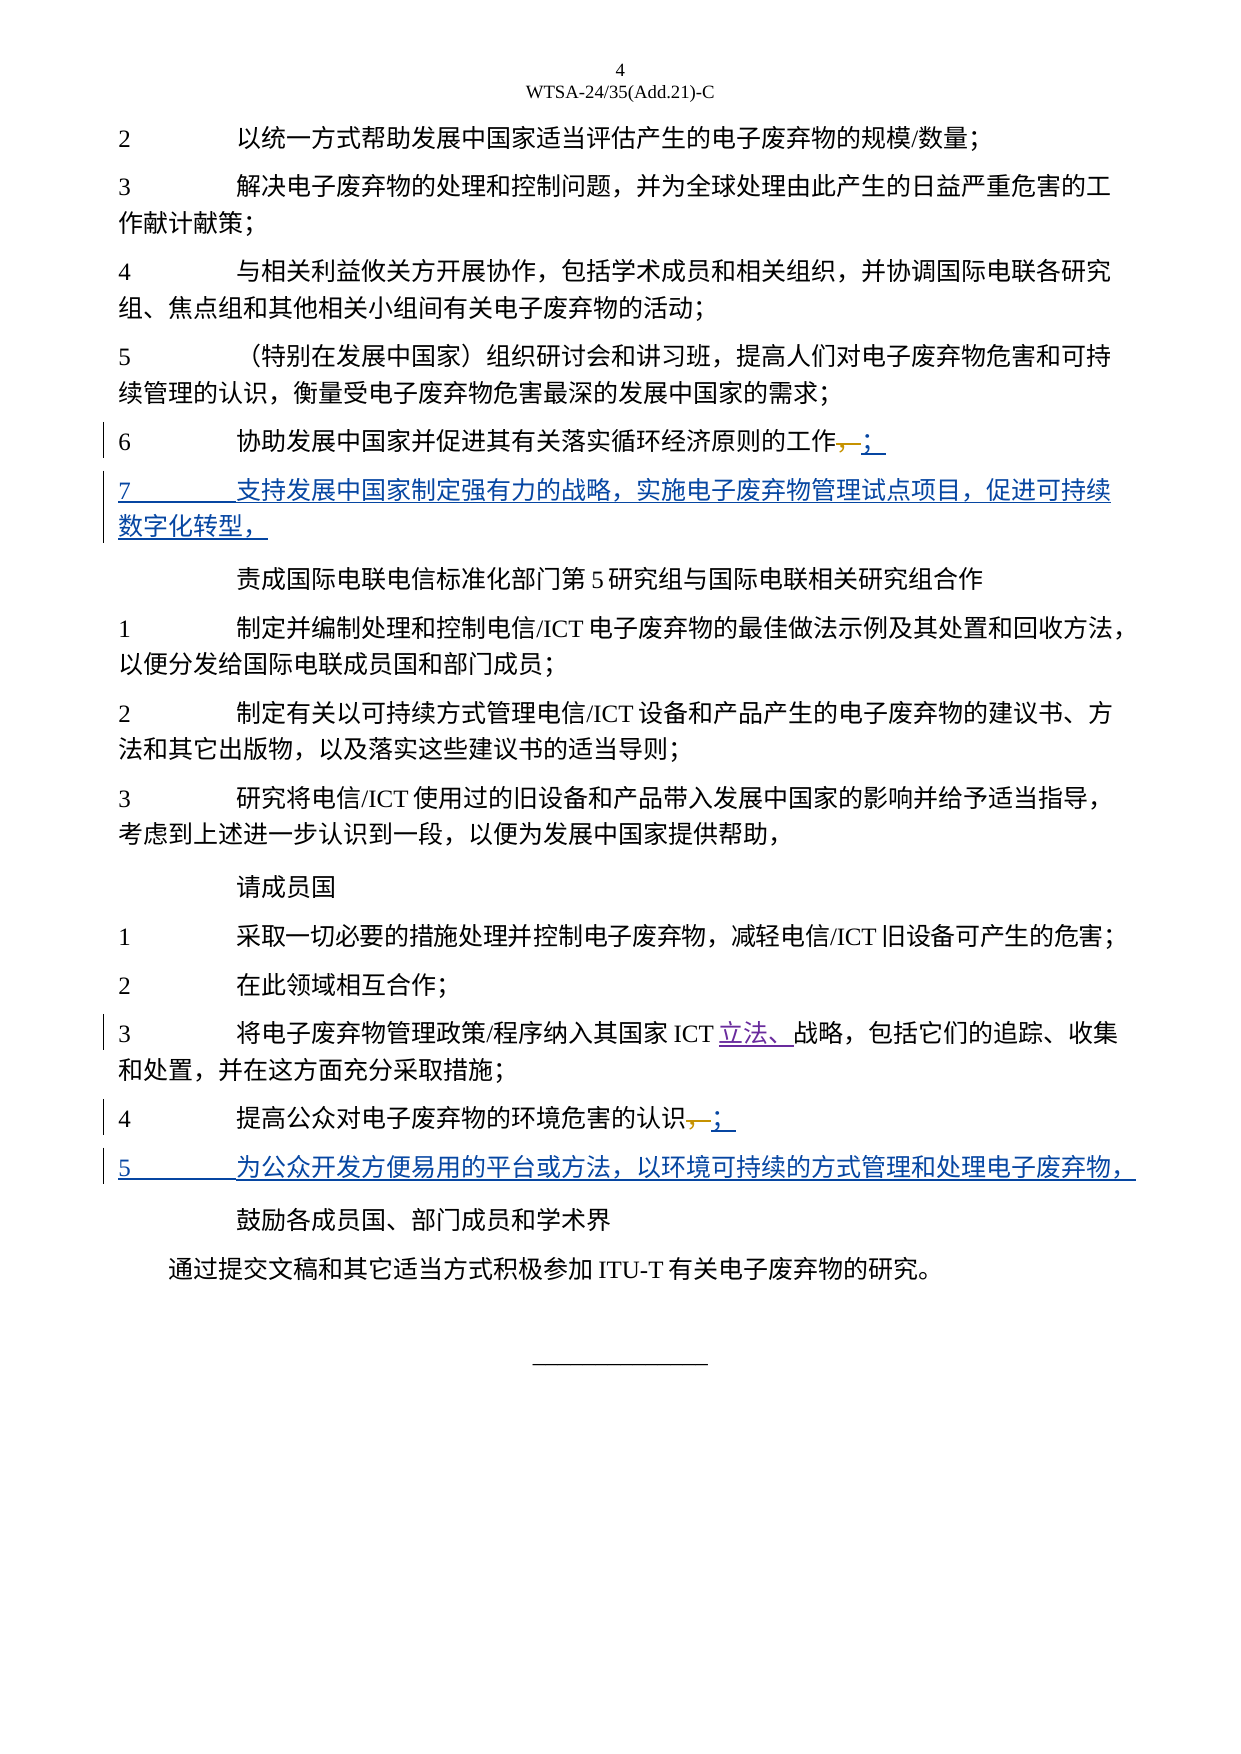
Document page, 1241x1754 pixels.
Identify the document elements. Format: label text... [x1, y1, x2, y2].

text 2 制定有关以可持续方式管理电信/ICT设备和产品产生的电子废弃物的建议书、方法和其它出版物，以及落实这些建议书的适当导则； [118, 693, 1122, 766]
text 1 采取一切必要的措施处理并控制电子废弃物，减轻电信/ICT旧设备可产生的危害； [118, 916, 1122, 953]
text 1 制定并编制处理和控制电信/ICT电子废弃物的最佳做法示例及其处置和回收方法，以便分发给国际电联成员国和部门成员； [118, 608, 1122, 681]
text 5 （特别在发展中国家）组织研讨会和讲习班，提高人们对电子废弃物危害和可持续管理的认识，衡量受电子废弃物危害最深的发展中国家的需求； [118, 337, 1122, 409]
text 通过提交文稿和其它适当方式积极参加ITU-T有关电子废弃物的研究。 [118, 1249, 1122, 1286]
text 3 将电子废弃物管理政策/程序纳入其国家ICT战略，包括它们的追踪、收集和处置，并在这方面充分采取措施； [118, 1014, 1122, 1086]
text 2 以统一方式帮助发展中国家适当评估产生的电子废弃物的规模/数量； [118, 118, 1122, 154]
text 3 解决电子废弃物的处理和控制问题，并为全球处理由此产生的日益严重危害的工作献计献策； [118, 167, 1122, 239]
text 3 研究将电信/ICT使用过的旧设备和产品带入发展中国家的影响并给予适当指导，考虑到上述进一步认识到一段，以便为发展中国家提供帮助， [118, 778, 1122, 851]
text 鼓励各成员国、部门成员和学术界 [236, 1201, 1122, 1237]
text 6 协助发展中国家并促进其有关落实循环经济原则的工作 [118, 422, 1122, 458]
text 4 提高公众对电子废弃物的环境危害的认识 [118, 1099, 1122, 1135]
text ______________ [118, 1339, 1122, 1368]
text 4 与相关利益攸关方开展协作，包括学术成员和相关组织，并协调国际电联各研究组、焦点组和其他相关小组间有关电子废弃物的活动； [118, 252, 1122, 324]
text 责成国际电联电信标准化部门第5研究组与国际电联相关研究组合作 [236, 560, 1122, 596]
text 2 在此领域相互合作； [118, 965, 1122, 1001]
text 请成员国 [236, 868, 1122, 904]
